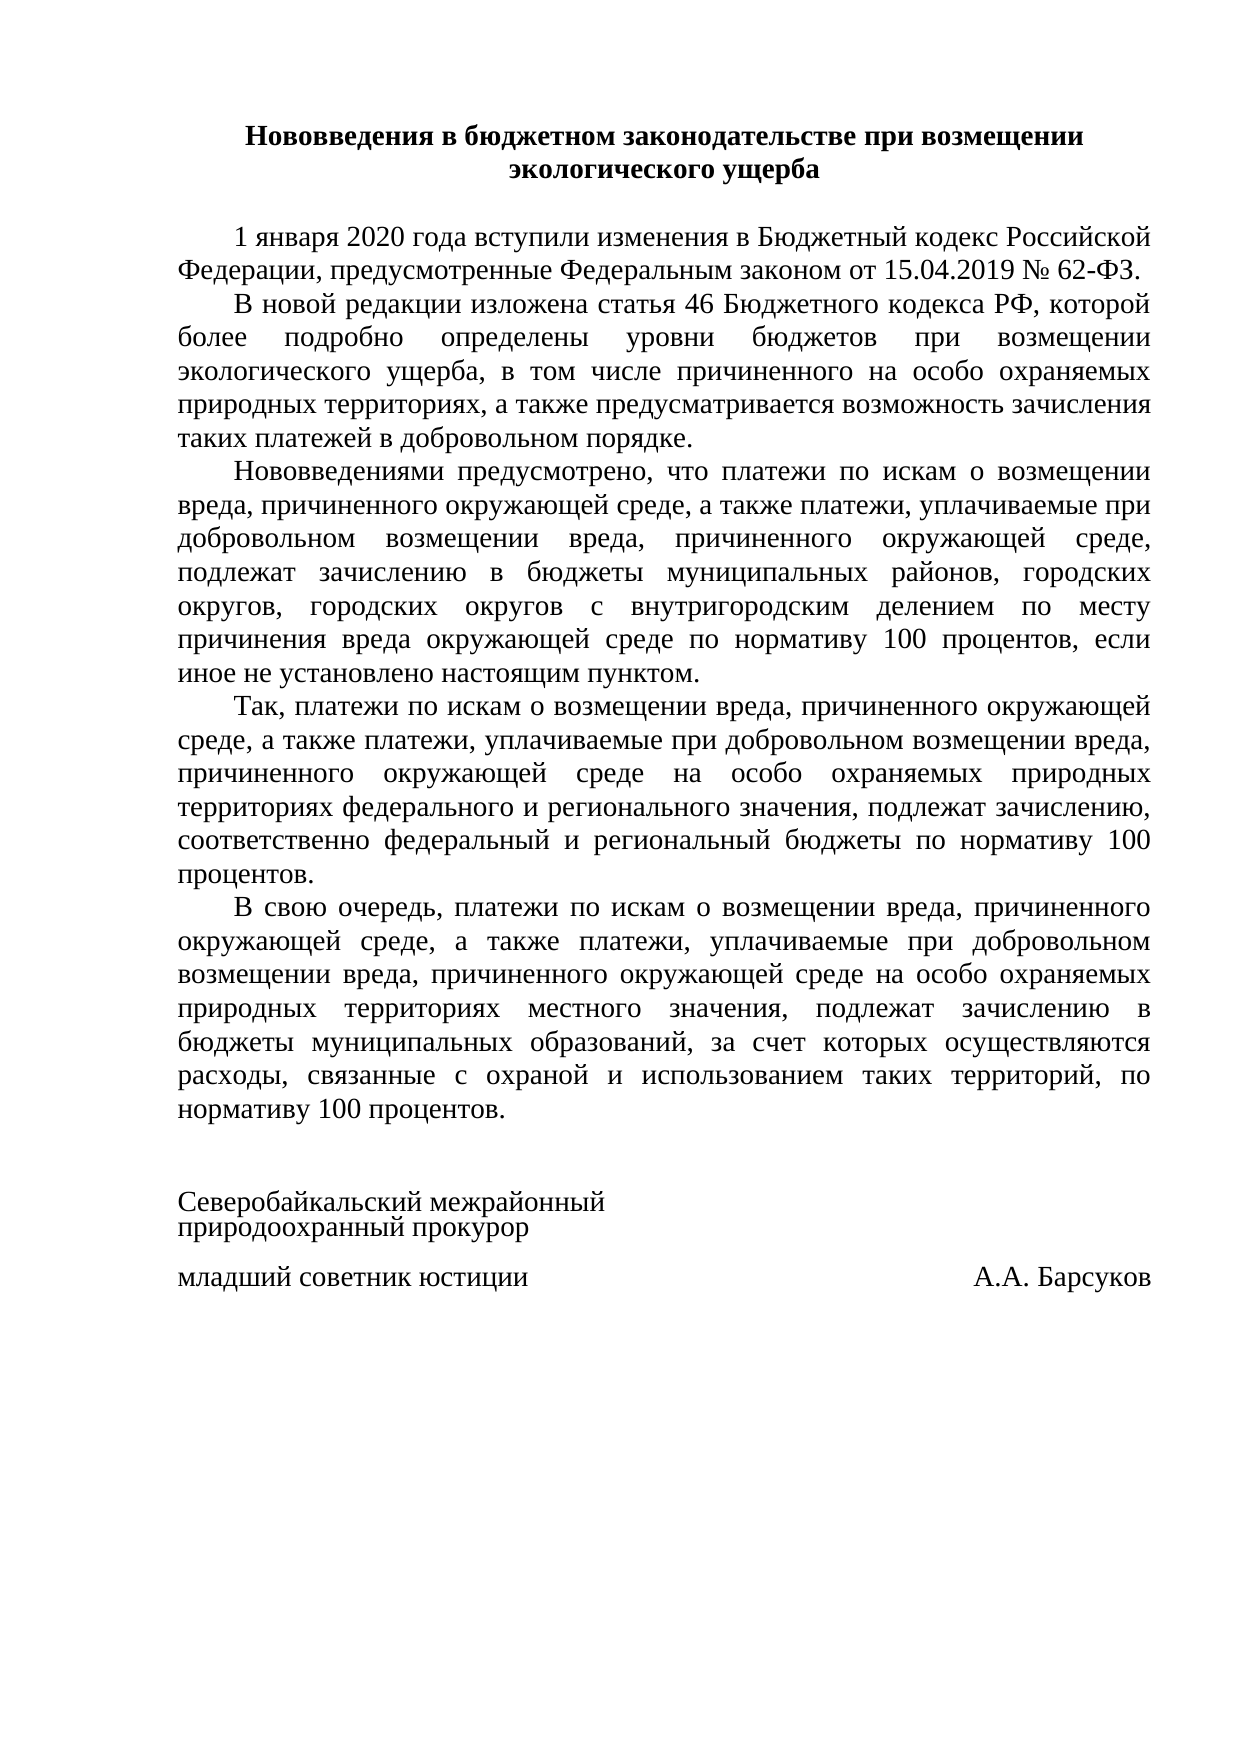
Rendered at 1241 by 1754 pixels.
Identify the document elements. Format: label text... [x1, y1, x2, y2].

text В свою очередь, платежи по искам о возмещении вреда, причиненного окружающей среде, а также платежи, уплачиваемые при добровольном возмещении вреда, причиненного окружающей среде на особо охраняемых природных территориях местного значения, подлежат зачислению в бюджеты муниципальных образований, за счет которых осуществляются расходы, связанные с охраной и использованием таких территорий, по нормативу 100 процентов. [177, 889, 1152, 1124]
text Нововведения в бюджетном законодательстве при возмещении экологического ущерба [177, 118, 1152, 185]
text Так, платежи по искам о возмещении вреда, причиненного окружающей среде, а также платежи, уплачиваемые при добровольном возмещении вреда, причиненного окружающей среде на особо охраняемых природных территориях федерального и регионального значения, подлежат зачислению, соответственно федеральный и региональный бюджеты по нормативу 100 процентов. [177, 688, 1152, 889]
text В новой редакции изложена статья 46 Бюджетного кодекса РФ, которой более подробно определены уровни бюджетов при возмещении экологического ущерба, в том числе причиненного на особо охраняемых природных территориях, а также предусматривается возможность зачисления таких платежей в добровольном порядке. [177, 286, 1152, 453]
text Северобайкальский межрайонный [177, 1191, 1152, 1216]
text природоохранный прокурор [177, 1216, 1152, 1241]
text Нововведениями предусмотрено, что платежи по искам о возмещении вреда, причиненного окружающей среде, а также платежи, уплачиваемые при добровольном возмещении вреда, причиненного окружающей среде, подлежат зачислению в бюджеты муниципальных районов, городских округов, городских округов с внутригородским делением по месту причинения вреда окружающей среде по нормативу 100 процентов, если иное не установлено настоящим пунктом. [177, 453, 1152, 688]
text младший советник юстиции А.А. Барсуков [177, 1266, 1152, 1291]
text 1 января 2020 года вступили изменения в Бюджетный кодекс Российской Федерации, предусмотренные Федеральным законом от 15.04.2019 № 62-ФЗ. [177, 219, 1152, 286]
